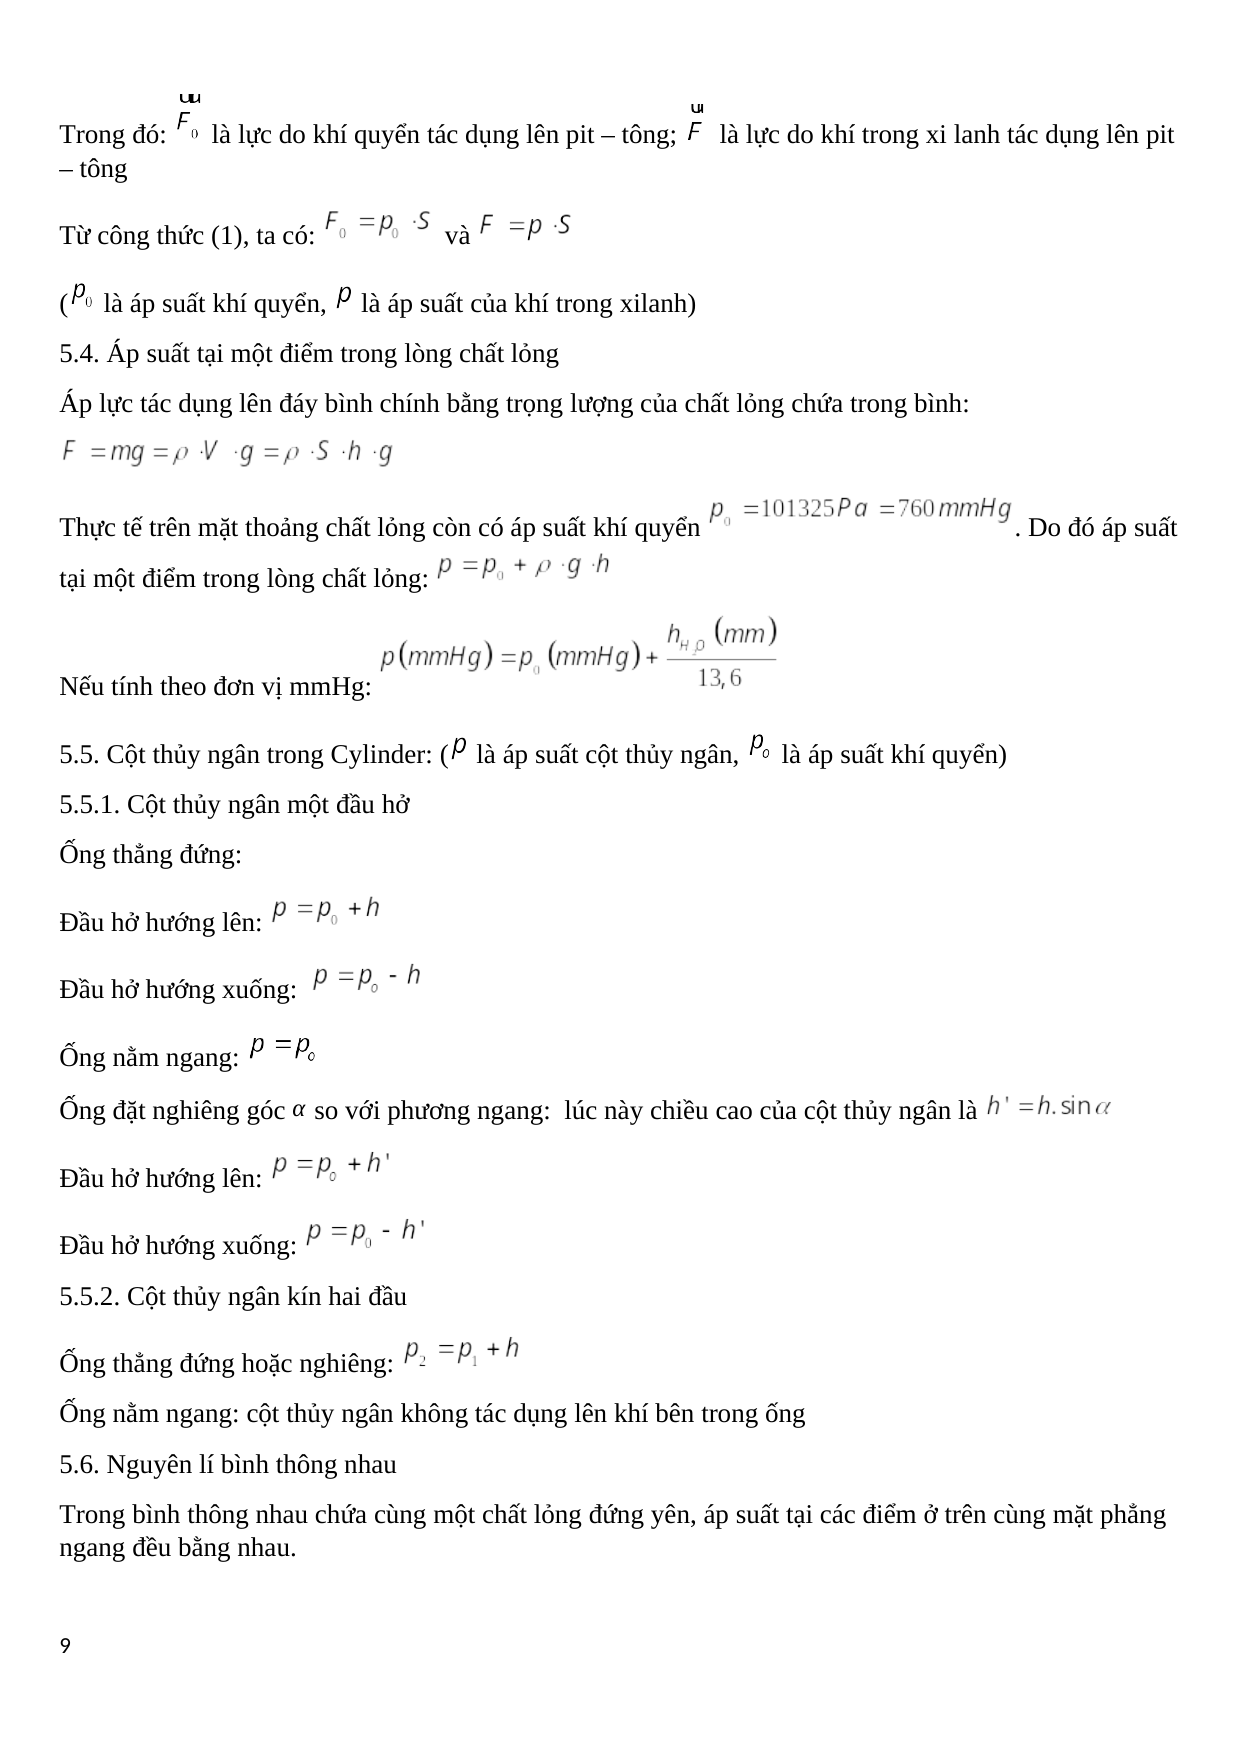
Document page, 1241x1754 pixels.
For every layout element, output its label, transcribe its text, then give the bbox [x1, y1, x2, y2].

text 5.5. Cột thủy ngân trong Cylinder: ( là áp suất cột thủy ngân, là áp suất khí quyển) [59, 720, 1181, 769]
text ( là áp suất khí quyển, là áp suất của khí trong xilanh) [59, 269, 1181, 318]
text Trong đó: là lực do khí quyển tác dụng lên pit – tông; là lực do khí trong xi lanh tác dụng lên pit – tông [59, 94, 1181, 183]
text Từ công thức (1), ta có: và [59, 202, 1181, 250]
text Đầu hở hướng xuống: [59, 956, 1181, 1004]
text Ống thẳng đứng hoặc nghiêng: [59, 1330, 1181, 1378]
text Ống nằm ngang: cột thủy ngân không tác dụng lên khí bên trong ống [59, 1397, 1181, 1429]
text Nếu tính theo đơn vị mmHg: [59, 612, 1181, 701]
text 5.5.2. Cột thủy ngân kín hai đầu [59, 1280, 1181, 1311]
text 5.5.1. Cột thủy ngân một đầu hở [59, 788, 1181, 819]
text Ống đặt nghiêng góc so với phương ngang: lúc này chiều cao của cột thủy ngân là [59, 1091, 1181, 1125]
text 5.4. Áp suất tại một điểm trong lòng chất lỏng [59, 337, 1181, 368]
text Đầu hở hướng lên: [59, 888, 1181, 937]
text Trong bình thông nhau chứa cùng một chất lỏng đứng yên, áp suất tại các điểm ở trên cùng mặt phẳng ngang đều bằng nhau. [59, 1498, 1181, 1563]
text Đầu hở hướng xuống: [59, 1212, 1181, 1261]
text 5.6. Nguyên lí bình thông nhau [59, 1448, 1181, 1479]
text Đầu hở hướng lên: [59, 1144, 1181, 1193]
text Ống nằm ngang: [59, 1023, 1181, 1072]
text Ống thẳng đứng: [59, 838, 1181, 869]
text Áp lực tác dụng lên đáy bình chính bằng trọng lượng của chất lỏng chứa trong bình: [59, 387, 1181, 418]
text Thực tế trên mặt thoảng chất lỏng còn có áp suất khí quyển . Do đó áp suất tại một điểm trong lòng chất lỏng: [59, 491, 1181, 593]
